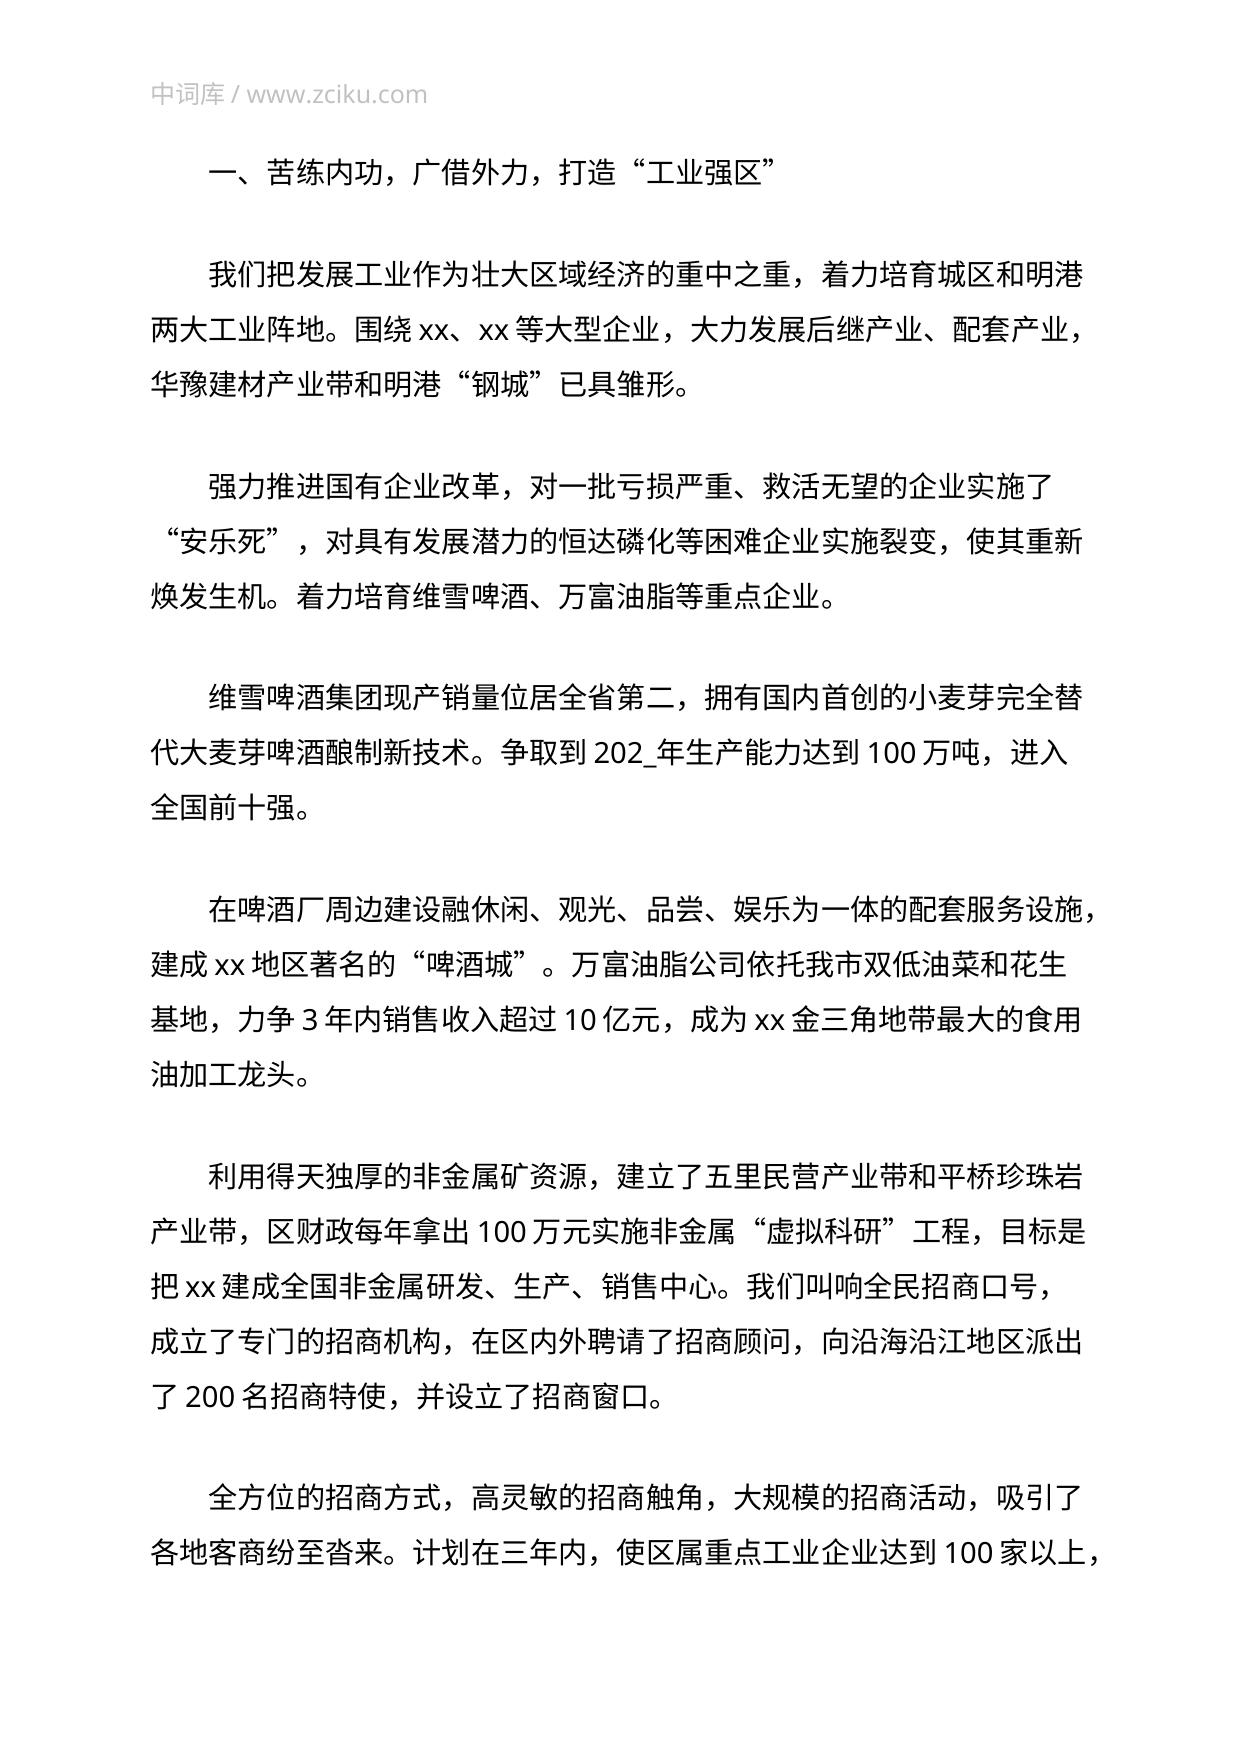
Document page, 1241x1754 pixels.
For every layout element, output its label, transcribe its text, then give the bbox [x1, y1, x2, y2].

text 强力推进国有企业改革，对一批亏损严重、救活无望的企业实施了“安乐死”，对具有发展潜力的恒达磷化等困难企业实施裂变，使其重新焕发生机。着力培育维雪啤酒、万富油脂等重点企业。 [150, 463, 1090, 616]
text 维雪啤酒集团现产销量位居全省第二，拥有国内首创的小麦芽完全替代大麦芽啤酒酿制新技术。争取到202_年生产能力达到100万吨，进入全国前十强。 [150, 675, 1090, 827]
text 利用得天独厚的非金属矿资源，建立了五里民营产业带和平桥珍珠岩产业带，区财政每年拿出100万元实施非金属“虚拟科研”工程，目标是把xx建成全国非金属研发、生产、销售中心。我们叫响全民招商口号，成立了专门的招商机构，在区内外聘请了招商顾问，向沿海沿江地区派出了200名招商特使，并设立了招商窗口。 [150, 1153, 1090, 1416]
text 我们把发展工业作为壮大区域经济的重中之重，着力培育城区和明港两大工业阵地。围绕xx、xx等大型企业，大力发展后继产业、配套产业，华豫建材产业带和明港“钢城”已具雏形。 [150, 252, 1090, 404]
text 一、苦练内功，广借外力，打造“工业强区” [150, 150, 1090, 192]
text 在啤酒厂周边建设融休闲、观光、品尝、娱乐为一体的配套服务设施，建成xx地区著名的“啤酒城”。万富油脂公司依托我市双低油菜和花生基地，力争3年内销售收入超过10亿元，成为xx金三角地带最大的食用油加工龙头。 [150, 887, 1090, 1094]
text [150, 1475, 1090, 1572]
